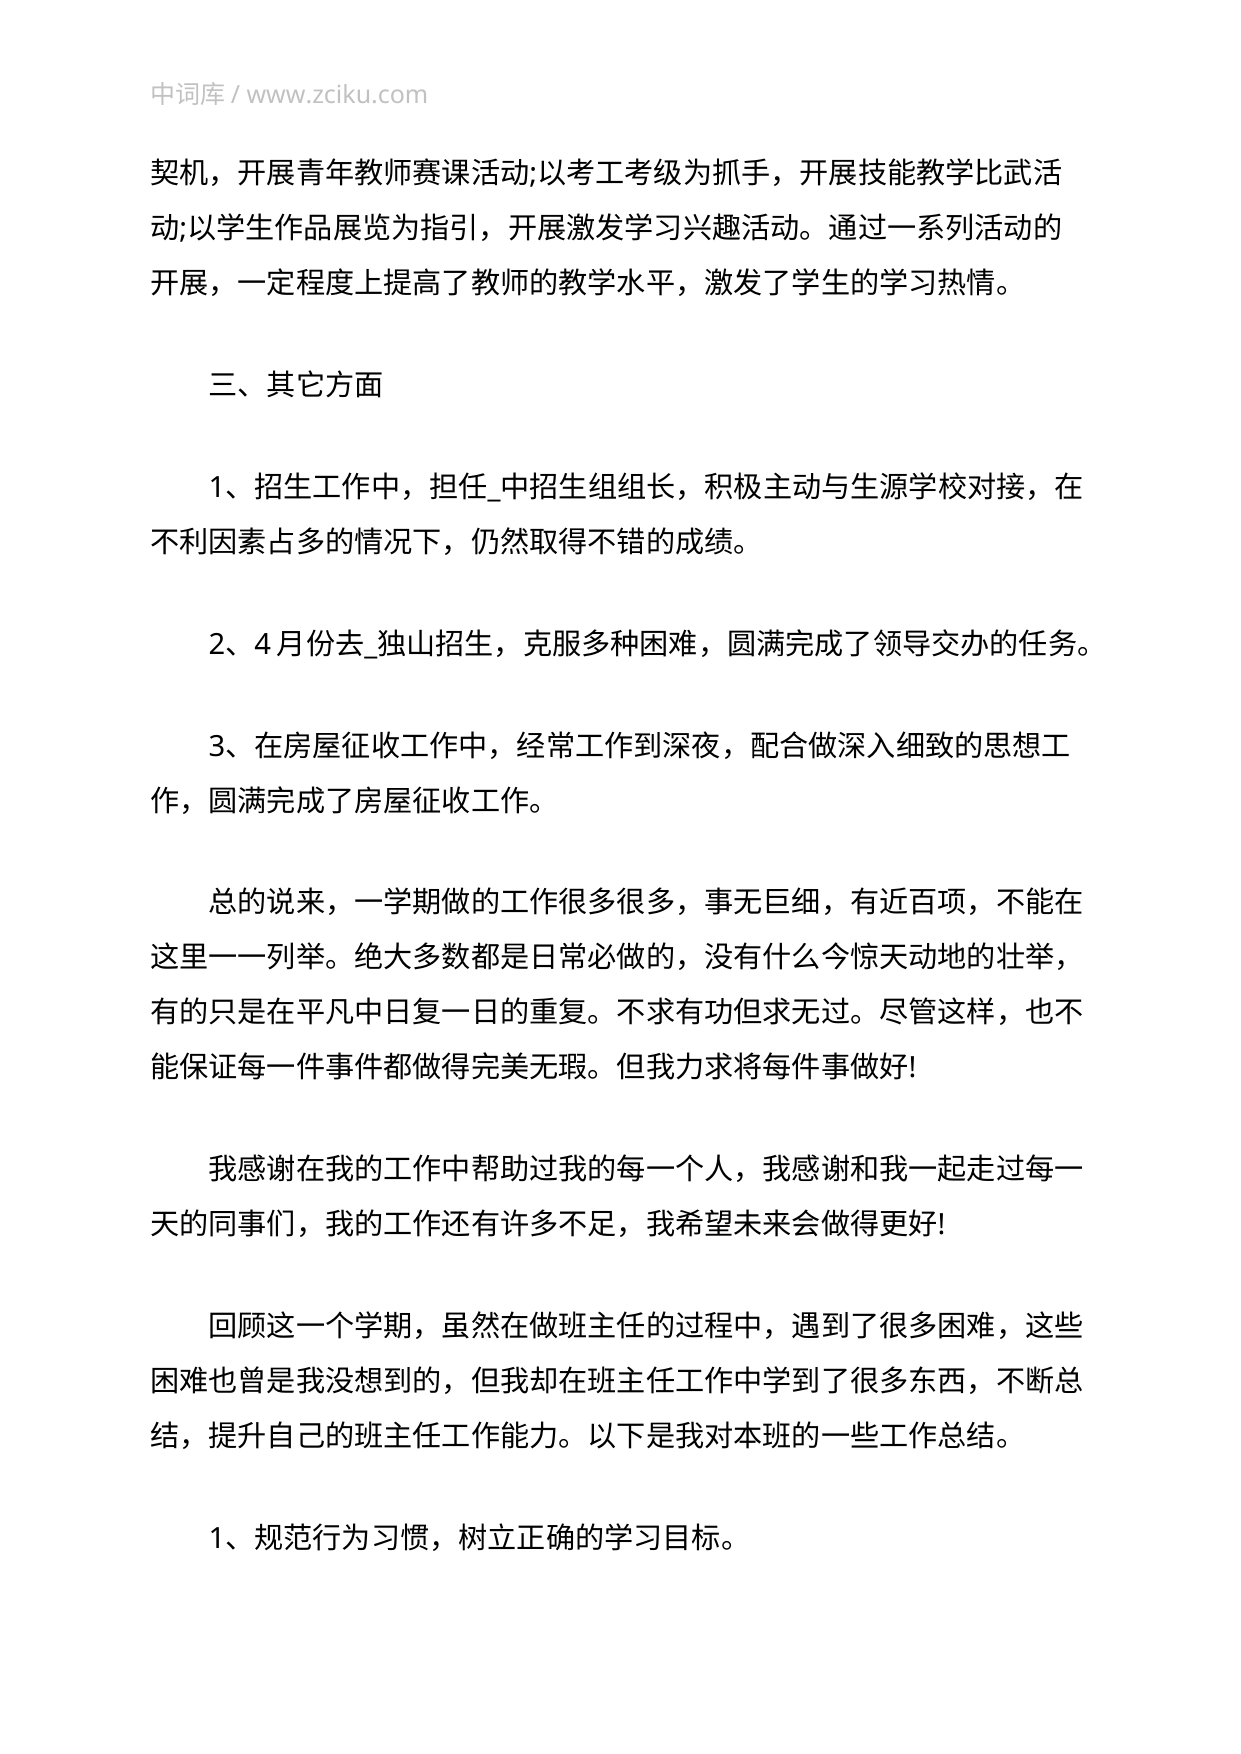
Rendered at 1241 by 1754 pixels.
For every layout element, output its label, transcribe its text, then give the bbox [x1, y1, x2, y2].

text 回顾这一个学期，虽然在做班主任的过程中，遇到了很多困难，这些困难也曾是我没想到的，但我却在班主任工作中学到了很多东西，不断总结，提升自己的班主任工作能力。以下是我对本班的一些工作总结。 [150, 1303, 1090, 1455]
text 3、在房屋征收工作中，经常工作到深夜，配合做深入细致的思想工作，圆满完成了房屋征收工作。 [150, 722, 1090, 819]
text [150, 150, 1090, 302]
text 1、规范行为习惯，树立正确的学习目标。 [150, 1514, 1090, 1557]
text 2、4月份去_独山招生，克服多种困难，圆满完成了领导交办的任务。 [150, 620, 1090, 663]
text 三、其它方面 [150, 362, 1090, 404]
text 1、招生工作中，担任_中招生组组长，积极主动与生源学校对接，在不利因素占多的情况下，仍然取得不错的成绩。 [150, 463, 1090, 561]
text 总的说来，一学期做的工作很多很多，事无巨细，有近百项，不能在这里一一列举。绝大多数都是日常必做的，没有什么今惊天动地的壮举，有的只是在平凡中日复一日的重复。不求有功但求无过。尽管这样，也不能保证每一件事件都做得完美无瑕。但我力求将每件事做好! [150, 879, 1090, 1086]
text 我感谢在我的工作中帮助过我的每一个人，我感谢和我一起走过每一天的同事们，我的工作还有许多不足，我希望未来会做得更好! [150, 1146, 1090, 1243]
